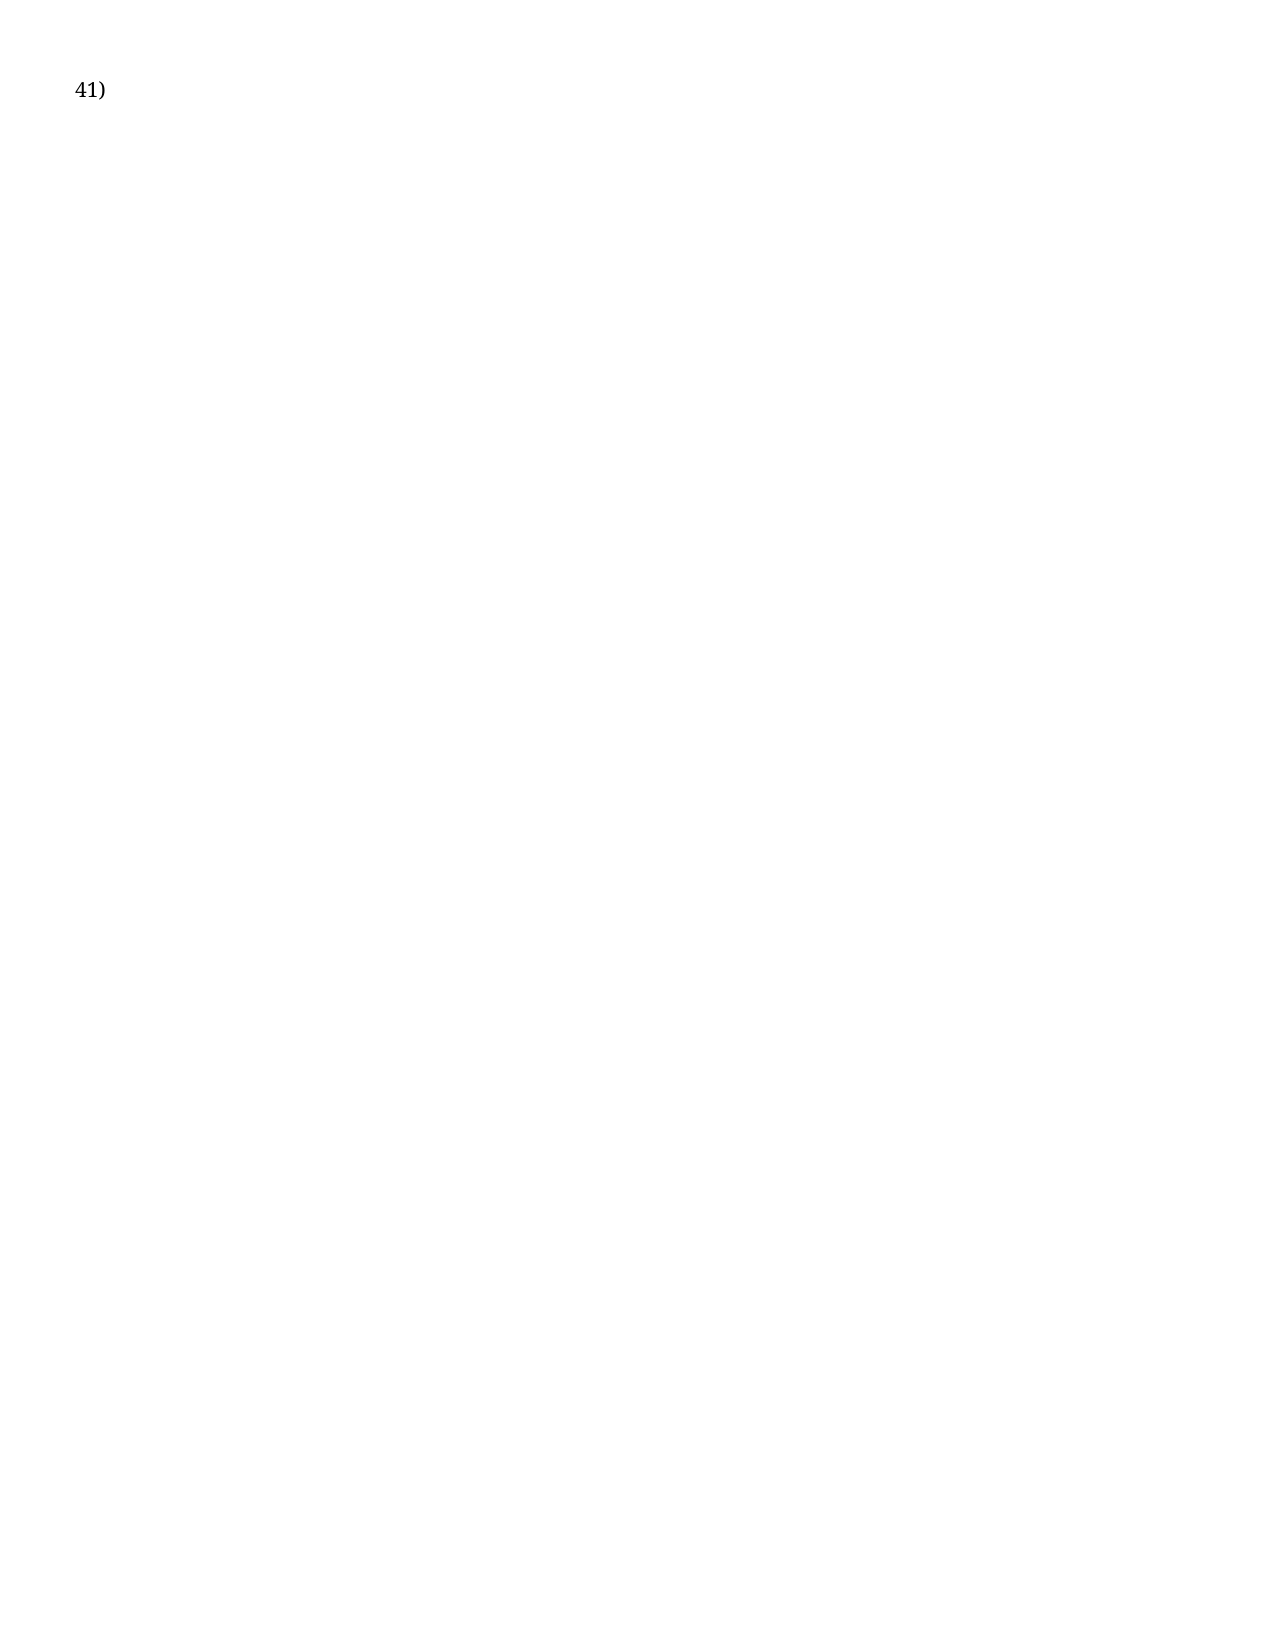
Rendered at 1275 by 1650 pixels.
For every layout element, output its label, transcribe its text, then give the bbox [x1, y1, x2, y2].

text 41) [75, 75, 1200, 103]
